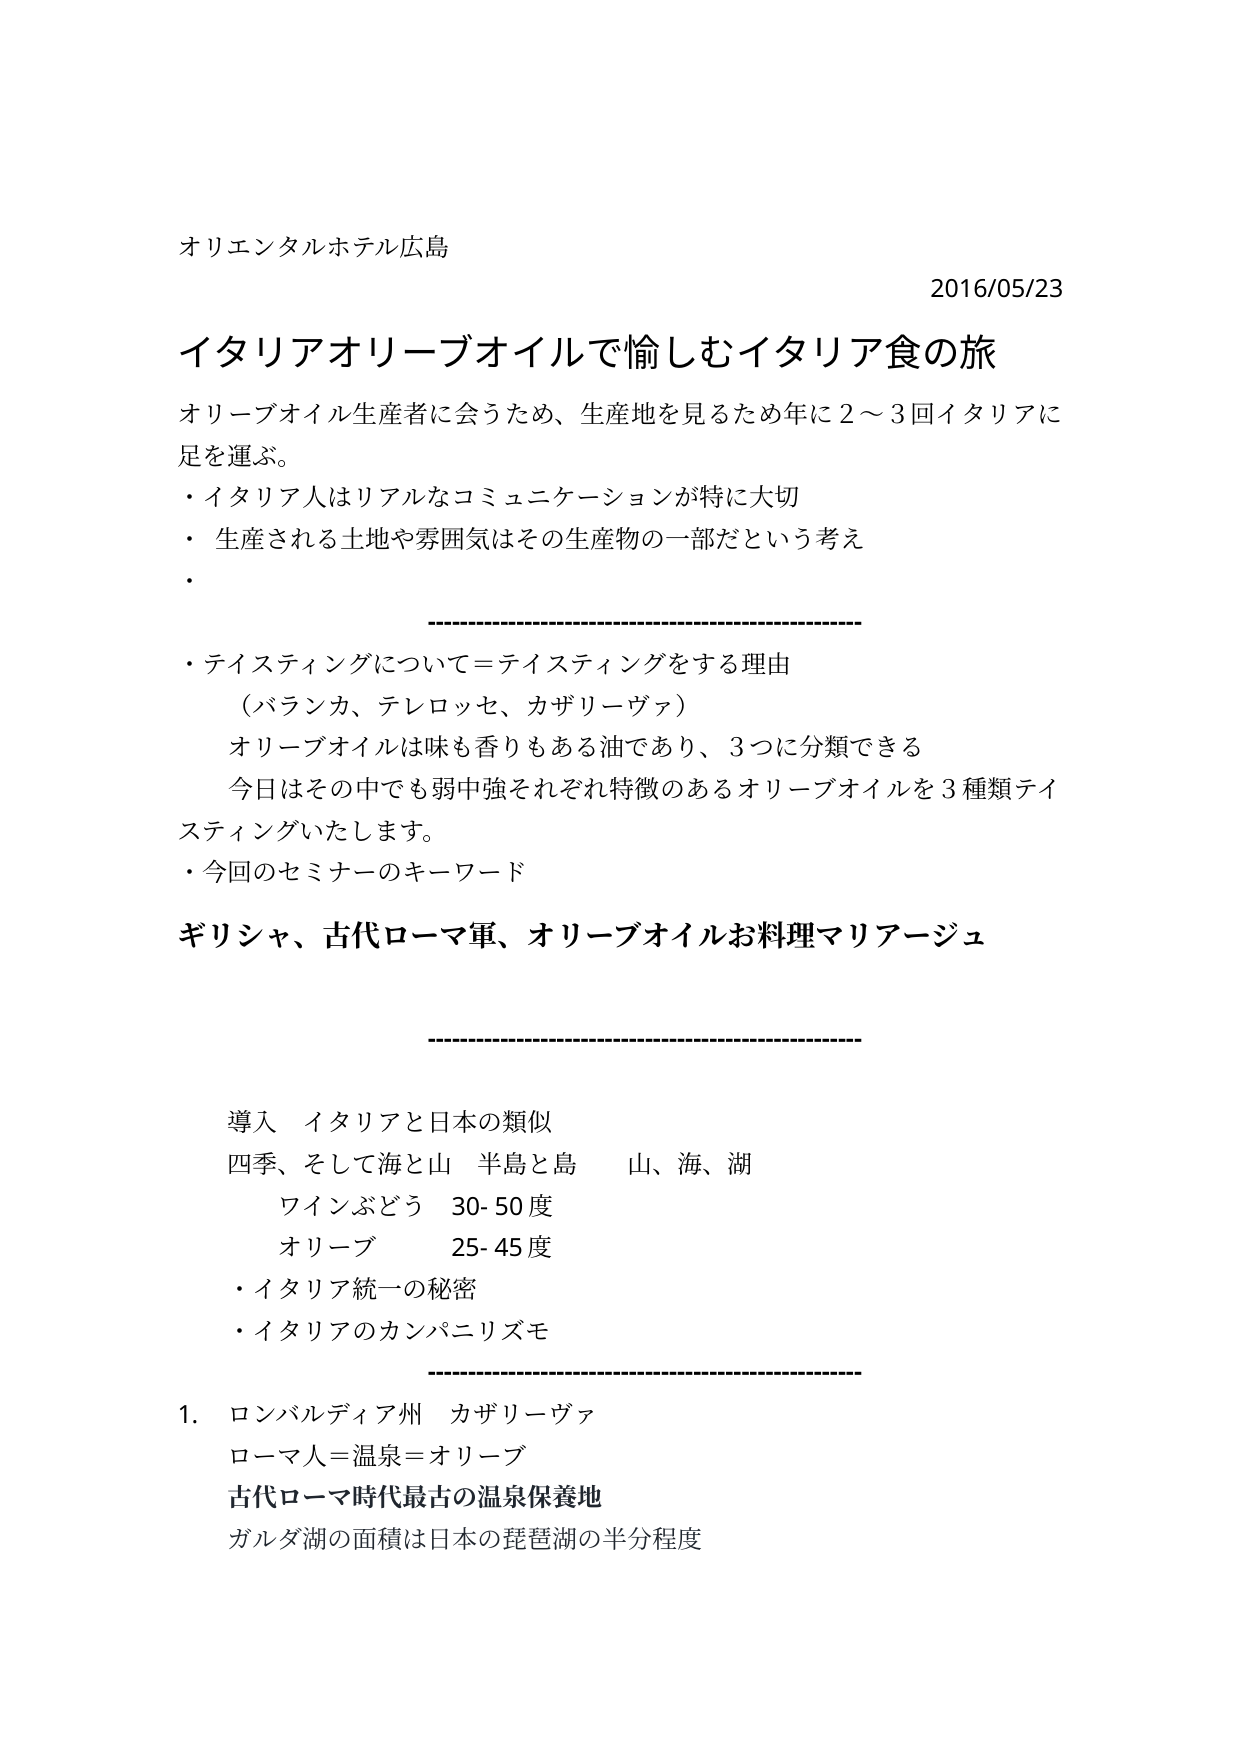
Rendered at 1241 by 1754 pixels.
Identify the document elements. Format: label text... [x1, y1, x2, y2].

list ・イタリアのカンパニリズモ [227, 1308, 1063, 1350]
text オリエンタルホテル広島 [177, 225, 1063, 267]
list ・イタリア統一の秘密 [227, 1267, 1063, 1308]
list 生産される土地や雰囲気はその生産物の一部だという考え [177, 517, 1063, 558]
text オリーブオイルは味も香りもある油であり、３つに分類できる [177, 725, 1063, 767]
list ------------------------------------------------------ [227, 1017, 1063, 1058]
text 2016/05/23 [177, 267, 1063, 308]
list ------------------------------------------------------ [227, 1350, 1063, 1392]
text ・テイスティングについて＝テイスティングをする理由 [177, 642, 1063, 683]
list ------------------------------------------------------ [227, 600, 1063, 642]
list ローマ人＝温泉＝オリーブ [227, 1433, 1063, 1475]
list 古代ローマ時代最古の温泉保養地 [227, 1475, 1063, 1517]
text ・今回のセミナーのキーワード [177, 850, 1063, 892]
text （バランカ、テレロッセ、カザリーヴァ） [177, 683, 1063, 725]
list 導入 イタリアと日本の類似 [227, 1100, 1063, 1142]
text 今日はその中でも弱中強それぞれ特徴のあるオリーブオイルを３種類テイスティングいたします。 [177, 767, 1063, 850]
list 四季、そして海と山 半島と島 山、海、湖 [227, 1142, 1063, 1183]
list オリーブ 25- 45度 [227, 1225, 1063, 1267]
text イタリアオリーブオイルで愉しむイタリア食の旅 [177, 308, 1063, 392]
list ガルダ湖の面積は日本の琵琶湖の半分程度 [227, 1517, 1063, 1558]
list ロンバルディア州 カザリーヴァ [177, 1392, 1063, 1433]
list ワインぶどう 30- 50度 [227, 1183, 1063, 1225]
text ・イタリア人はリアルなコミュニケーションが特に大切 [177, 475, 1063, 517]
text オリーブオイル生産者に会うため、生産地を見るため年に２〜３回イタリアに足を運ぶ。 [177, 392, 1063, 475]
text ギリシャ、古代ローマ軍、オリーブオイルお料理マリアージュ [177, 892, 1063, 975]
